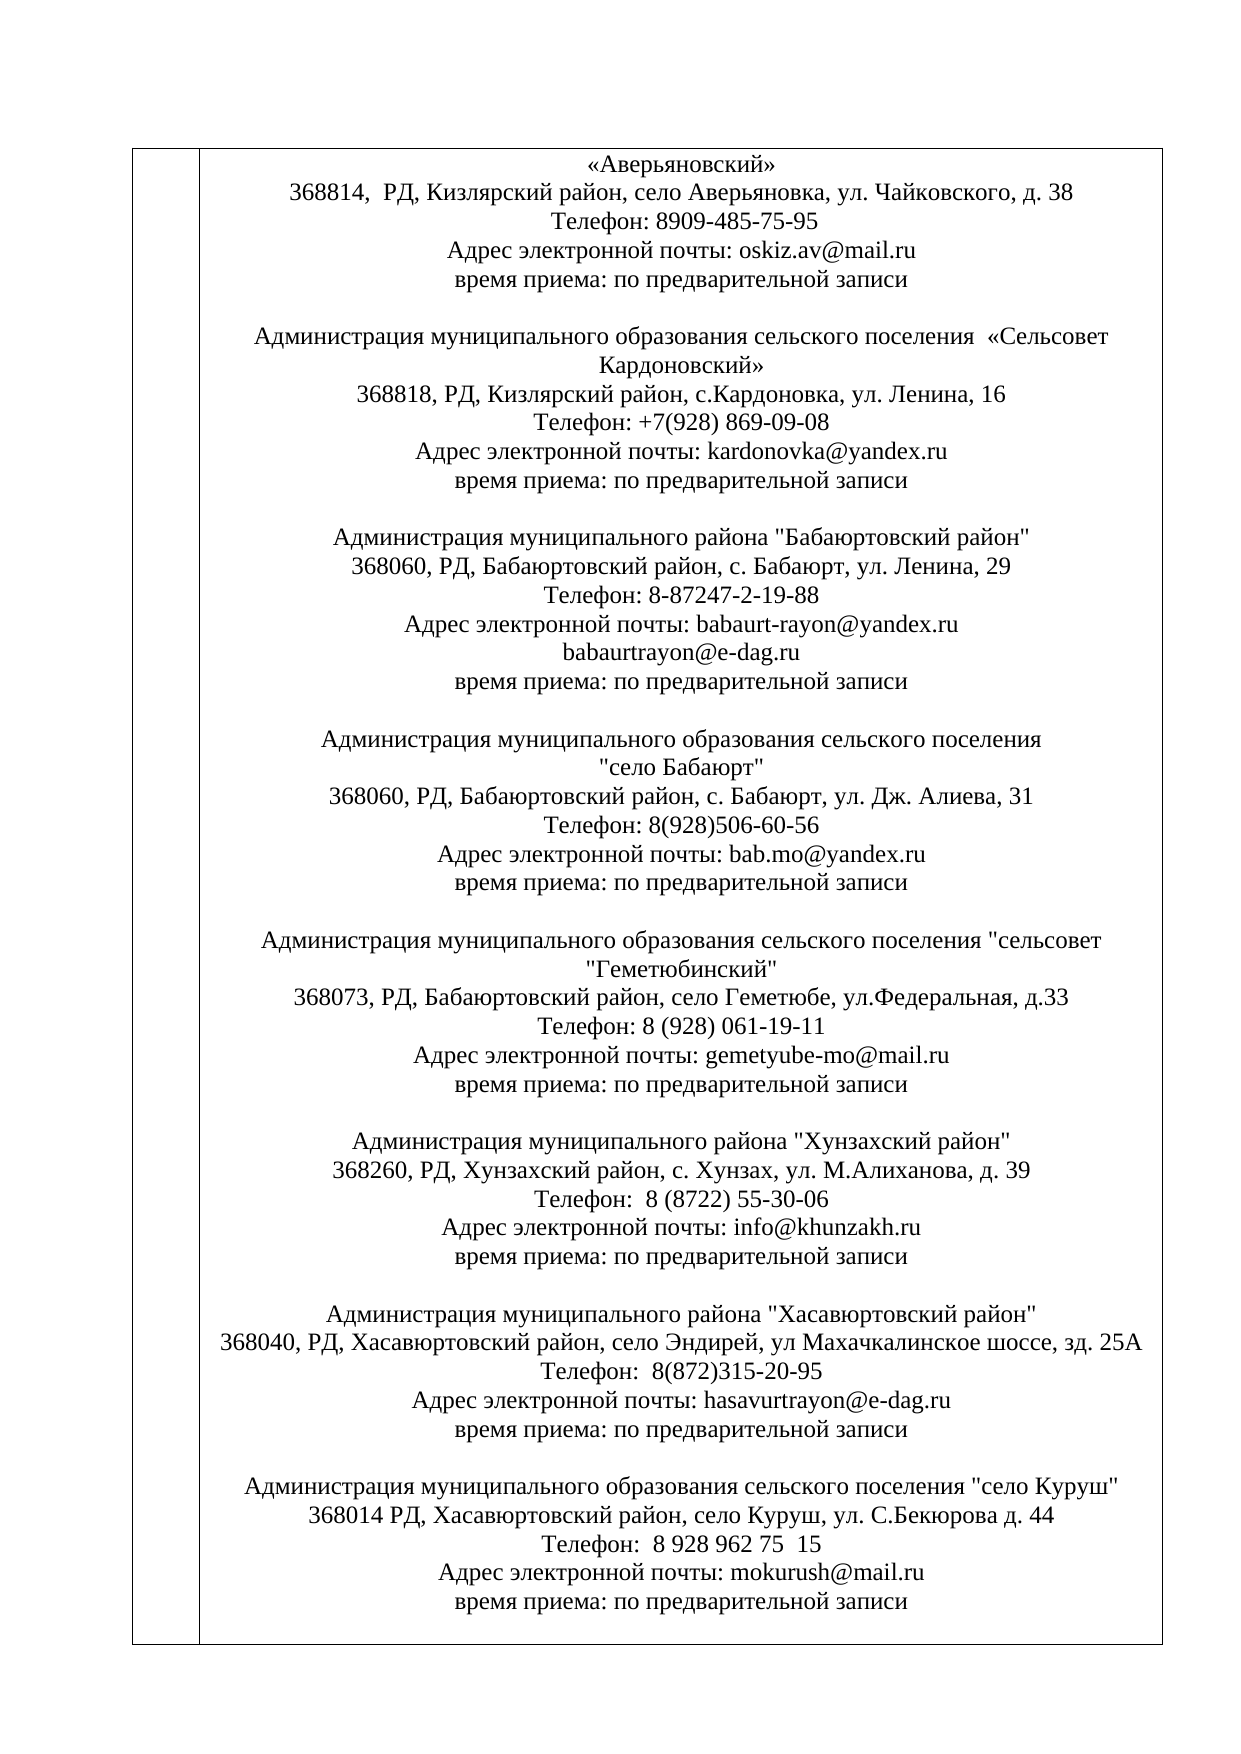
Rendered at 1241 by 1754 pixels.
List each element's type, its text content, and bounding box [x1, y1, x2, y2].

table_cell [200, 149, 1162, 1644]
table_cell 4 [133, 149, 199, 1644]
